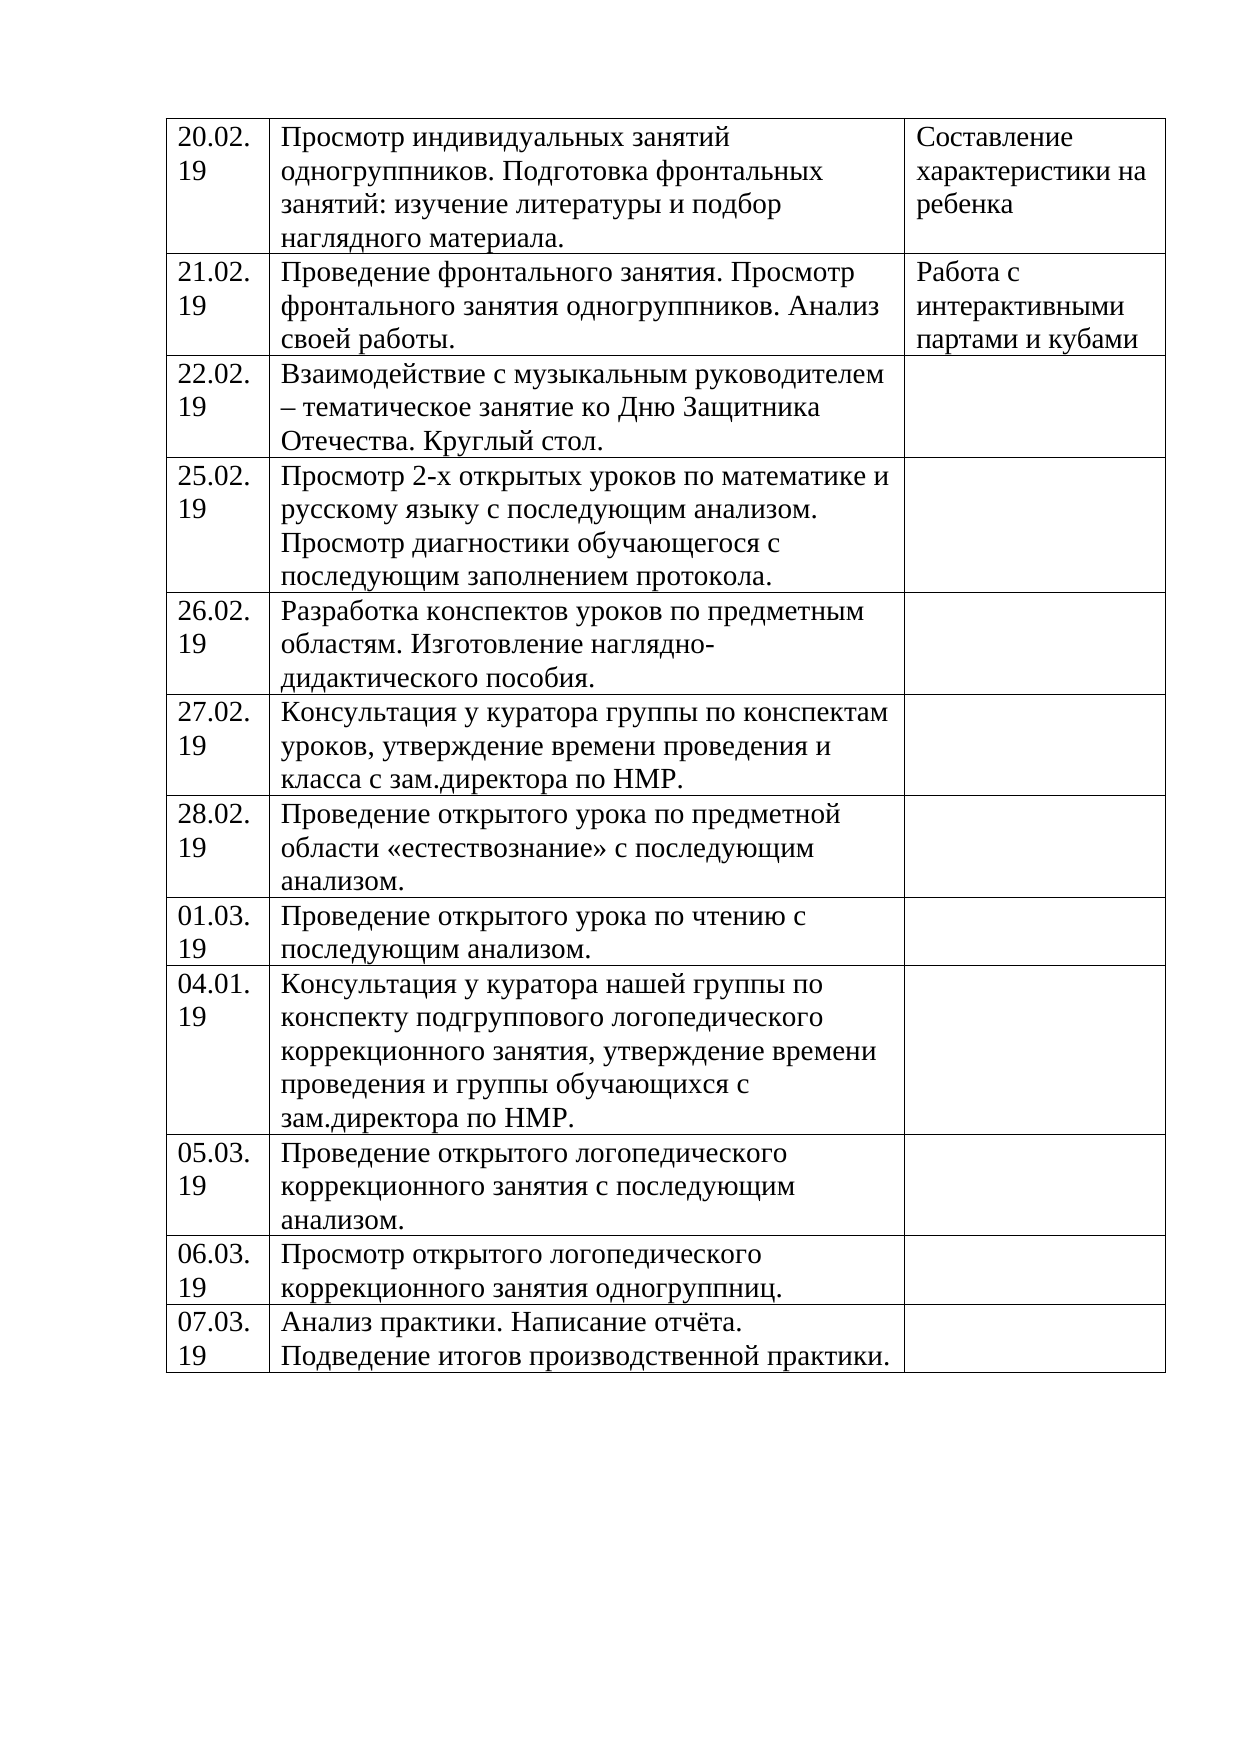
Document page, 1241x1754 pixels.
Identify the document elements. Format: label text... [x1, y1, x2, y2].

table_cell Консультация у куратора группы по конспектам уроков, утверждение времени проведения и класса с зам.директора по НМР. [270, 695, 904, 795]
table_cell [905, 695, 1165, 795]
table_cell 04.01.19 [167, 966, 269, 1134]
table_cell Анализ практики. Написание отчёта. Подведение итогов производственной практики. [270, 1305, 904, 1372]
table_cell Взаимодействие с музыкальным руководителем – тематическое занятие ко Дню Защитника Отечества. Круглый стол. [270, 356, 904, 457]
table_cell Просмотр открытого логопедического коррекционного занятия одногруппниц. [270, 1236, 904, 1303]
table_cell 26.02.19 [167, 593, 269, 693]
table_cell 21.02.19 [167, 254, 269, 355]
table_cell [905, 1236, 1165, 1303]
table_cell Проведение фронтального занятия. Просмотр фронтального занятия одногруппников. Анализ своей работы. [270, 254, 904, 355]
table_cell 07.03.19 [167, 1305, 269, 1372]
table_cell 28.02.19 [167, 796, 269, 897]
table_cell [905, 796, 1165, 897]
table_cell Разработка конспектов уроков по предметным областям. Изготовление наглядно-дидактического пособия. [270, 593, 904, 693]
table_cell 05.03.19 [167, 1135, 269, 1235]
table_cell [905, 593, 1165, 693]
table_cell Консультация у куратора нашей группы по конспекту подгруппового логопедического коррекционного занятия, утверждение времени проведения и группы обучающихся с зам.директора по НМР. [270, 966, 904, 1134]
table_cell 06.03.19 [167, 1236, 269, 1303]
table_cell [905, 898, 1165, 965]
table_cell 27.02.19 [167, 695, 269, 795]
table_cell [905, 356, 1165, 457]
table_cell Работа с интерактивными партами и кубами [905, 254, 1165, 355]
table_cell Проведение открытого логопедического коррекционного занятия с последующим анализом. [270, 1135, 904, 1235]
table_cell Проведение открытого урока по предметной области «естествознание» с последующим анализом. [270, 796, 904, 897]
table_cell [905, 458, 1165, 592]
table_cell 25.02.19 [167, 458, 269, 592]
table_cell 22.02.19 [167, 356, 269, 457]
table_cell [905, 1305, 1165, 1372]
table_cell Проведение открытого урока по чтению с последующим анализом. [270, 898, 904, 965]
table_cell 20.02.19 [167, 119, 269, 253]
table_cell [905, 966, 1165, 1134]
table_cell [905, 1135, 1165, 1235]
table_cell Составление характеристики на ребенка [905, 119, 1165, 253]
table_cell Просмотр индивидуальных занятий одногруппников. Подготовка фронтальных занятий: изучение литературы и подбор наглядного материала. [270, 119, 904, 253]
table_cell Просмотр 2-х открытых уроков по математике и русскому языку с последующим анализом. Просмотр диагностики обучающегося с последующим заполнением протокола. [270, 458, 904, 592]
table_cell 01.03.19 [167, 898, 269, 965]
